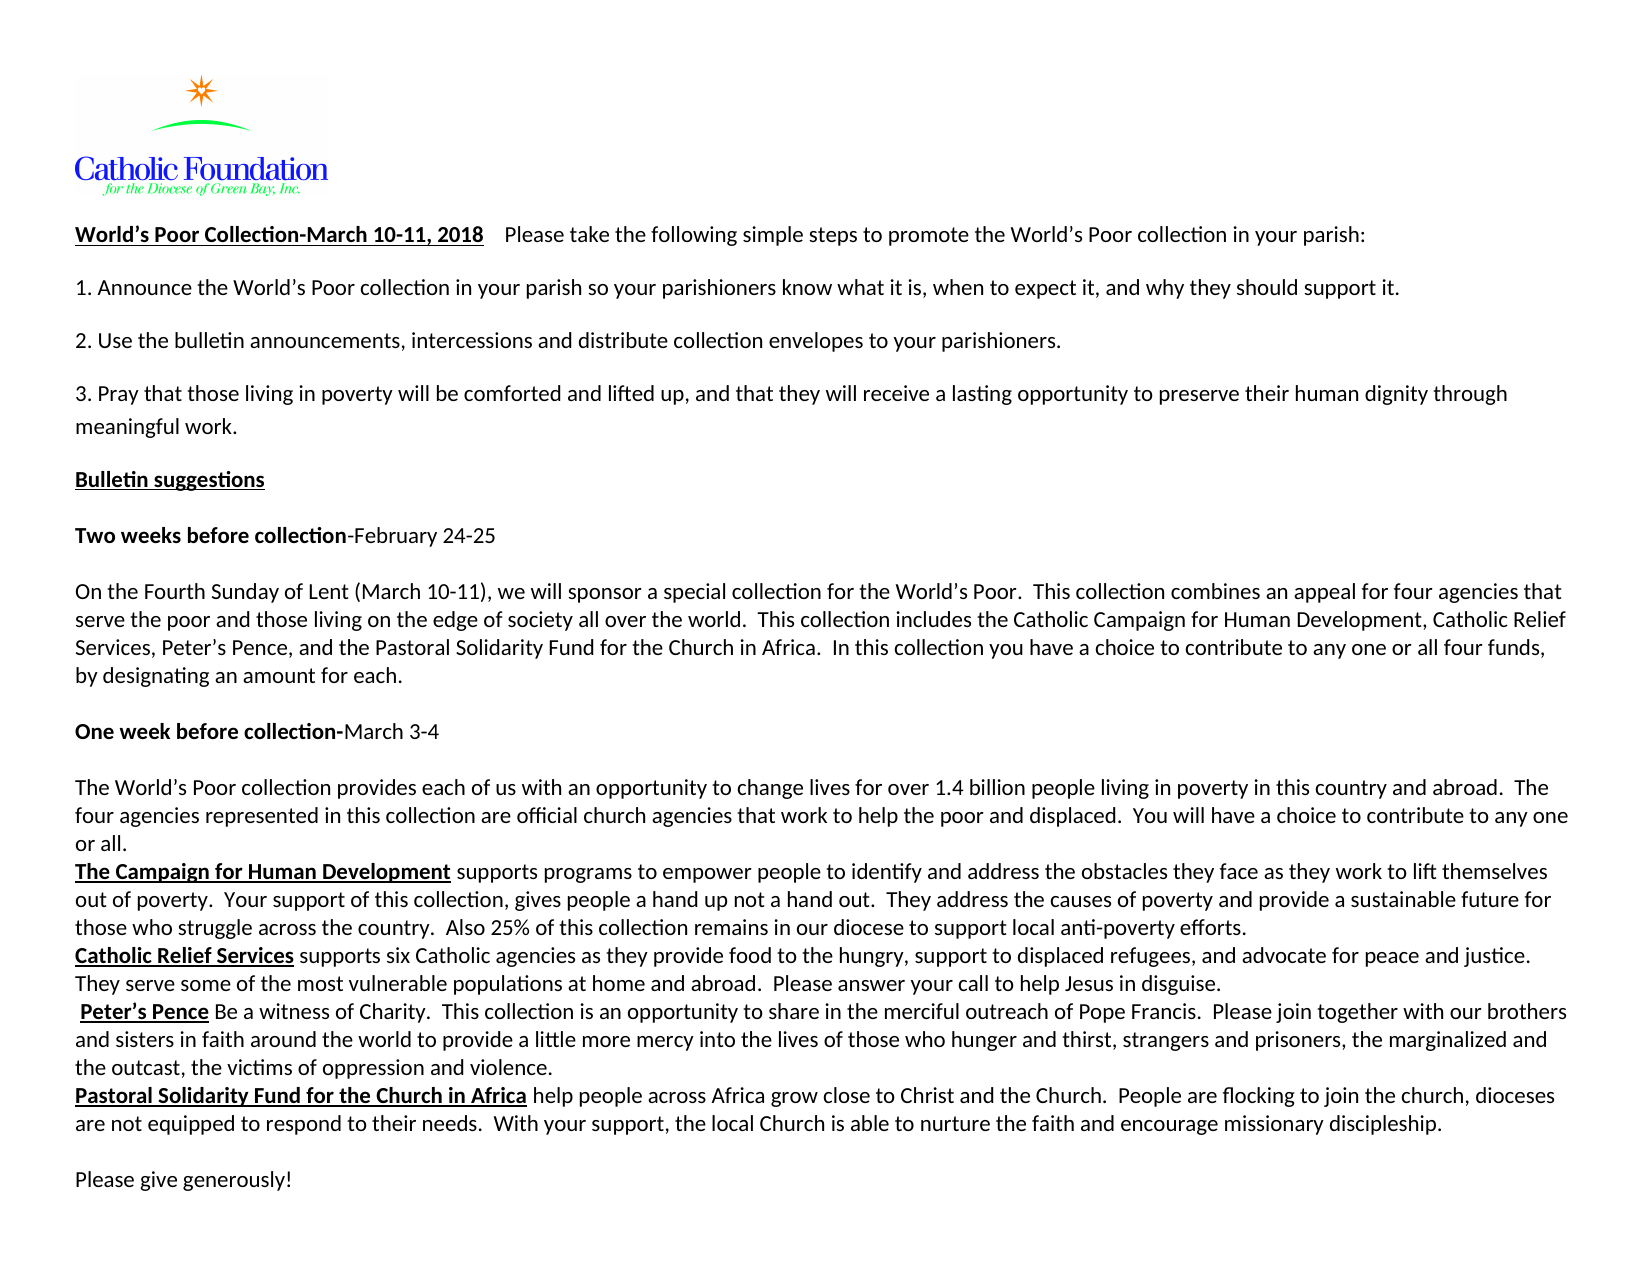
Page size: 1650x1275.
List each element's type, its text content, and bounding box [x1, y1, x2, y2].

text One week before collection-March 3-4 [75, 717, 1575, 745]
text 1. Announce the World’s Poor collection in your parish so your parishioners know what it is, when to expect it, and why they should support it. [75, 273, 1575, 302]
text Pastoral Solidarity Fund for the Church in Africa help people across Africa grow close to Christ and the Church. People are flocking to join the church, dioceses are not equipped to respond to their needs. With your support, the local Church is able to nurture the faith and encourage missionary discipleship. [75, 1081, 1575, 1137]
text Peter’s Pence Be a witness of Charity. This collection is an opportunity to share in the merciful outreach of Pope Francis. Please join together with our brothers and sisters in faith around the world to provide a little more mercy into the lives of those who hunger and thirst, strangers and prisoners, the marginalized and the outcast, the victims of oppression and violence. [75, 997, 1575, 1081]
text Catholic Relief Services supports six Catholic agencies as they provide food to the hungry, support to displaced refugees, and advocate for peace and justice. They serve some of the most vulnerable populations at home and abroad. Please answer your call to help Jesus in disguise. [75, 941, 1575, 997]
text The World’s Poor collection provides each of us with an opportunity to change lives for over 1.4 billion people living in poverty in this country and abroad. The four agencies represented in this collection are official church agencies that work to help the poor and displaced. You will have a choice to contribute to any one or all. [75, 773, 1575, 857]
text Please give generously! [75, 1165, 1575, 1193]
text World’s Poor Collection-March 10-11, 2018 Please take the following simple steps to promote the World’s Poor collection in your parish: [75, 221, 1575, 248]
picture [75, 75, 329, 196]
text On the Fourth Sunday of Lent (March 10-11), we will sponsor a special collection for the World’s Poor. This collection combines an appeal for four agencies that serve the poor and those living on the edge of society all over the world. This collection includes the Catholic Campaign for Human Development, Catholic Relief Services, Peter’s Pence, and the Pastoral Solidarity Fund for the Church in Africa. In this collection you have a choice to contribute to any one or all four funds, by designating an amount for each. [75, 577, 1575, 689]
text Two weeks before collection-February 24-25 [75, 521, 1575, 549]
text The Campaign for Human Development supports programs to empower people to identify and address the obstacles they face as they work to lift themselves out of poverty. Your support of this collection, gives people a hand up not a hand out. They address the causes of poverty and provide a sustainable future for those who struggle across the country. Also 25% of this collection remains in our diocese to support local anti-poverty efforts. [75, 857, 1575, 941]
text 2. Use the bulletin announcements, intercessions and distribute collection envelopes to your parishioners. [75, 327, 1575, 354]
text Bulletin suggestions [75, 465, 1575, 493]
text 3. Pray that those living in poverty will be comforted and lifted up, and that they will receive a lasting opportunity to preserve their human dignity through meaningful work. [75, 379, 1575, 440]
